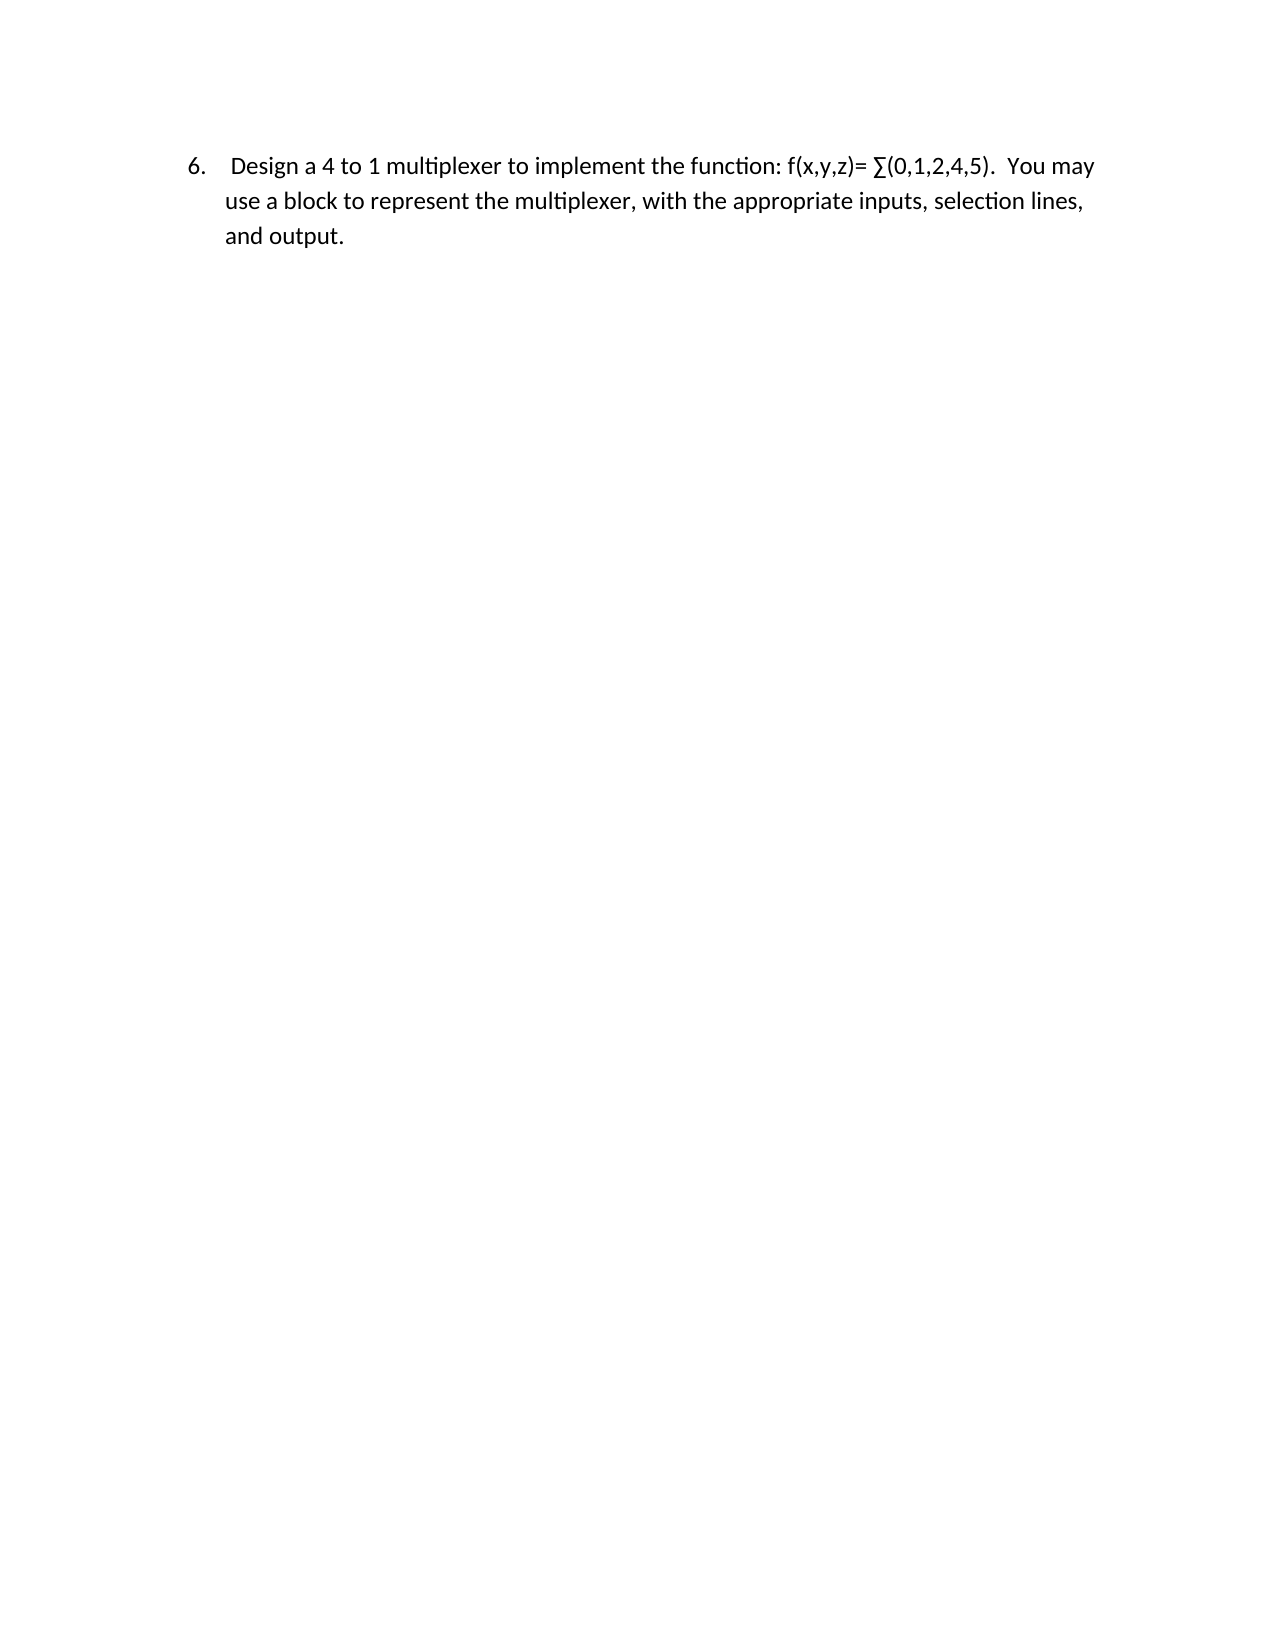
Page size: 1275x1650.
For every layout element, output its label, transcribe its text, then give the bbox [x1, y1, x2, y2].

list Design a 4 to 1 multiplexer to implement the function: f(x,y,z)= ∑(0,1,2,4,5). You may use a block to represent the multiplexer, with the appropriate inputs, selection lines, and output. [187, 150, 1125, 251]
